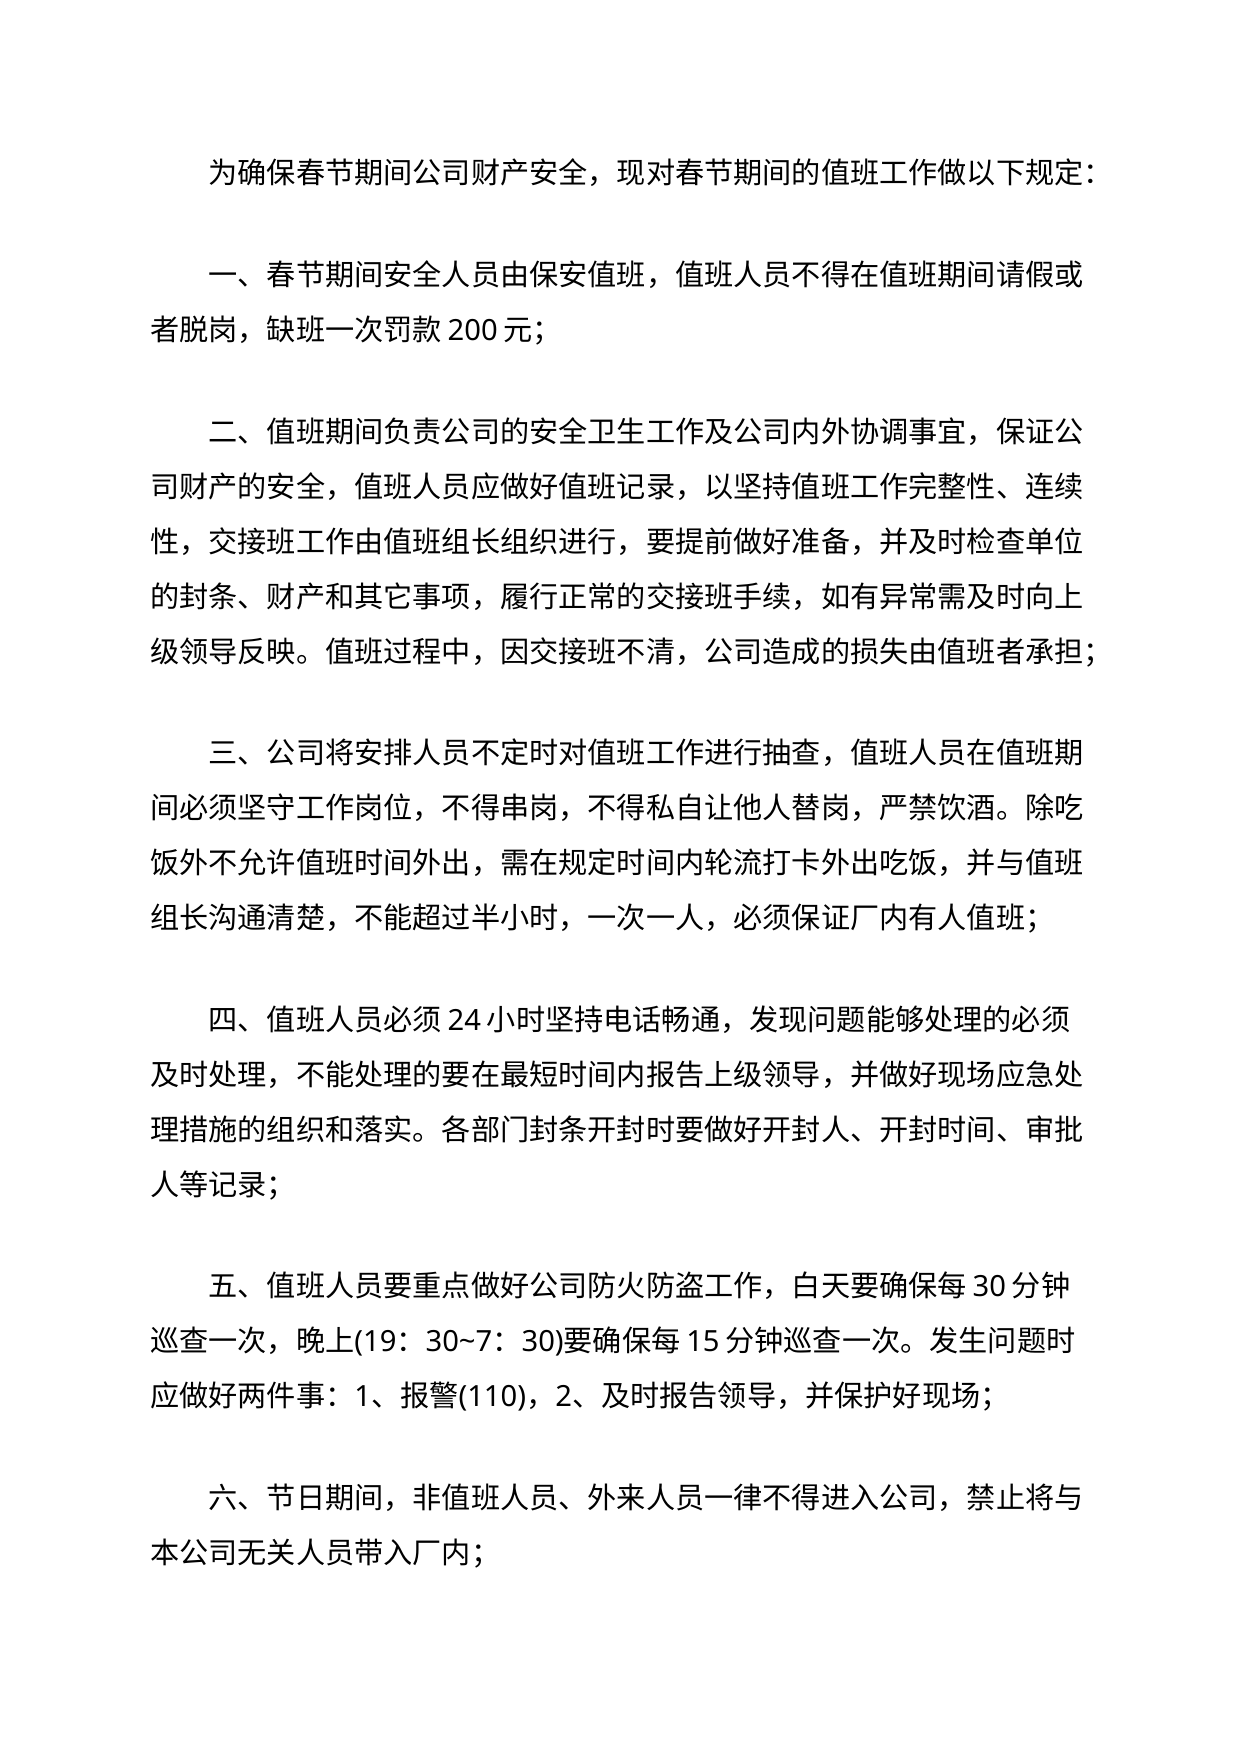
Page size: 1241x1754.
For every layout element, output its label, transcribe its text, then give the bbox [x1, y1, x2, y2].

text 二、值班期间负责公司的安全卫生工作及公司内外协调事宜，保证公司财产的安全，值班人员应做好值班记录，以坚持值班工作完整性、连续性，交接班工作由值班组长组织进行，要提前做好准备，并及时检查单位的封条、财产和其它事项，履行正常的交接班手续，如有异常需及时向上级领导反映。值班过程中，因交接班不清，公司造成的损失由值班者承担； [150, 409, 1090, 671]
text 四、值班人员必须24小时坚持电话畅通，发现问题能够处理的必须及时处理，不能处理的要在最短时间内报告上级领导，并做好现场应急处理措施的组织和落实。各部门封条开封时要做好开封人、开封时间、审批人等记录； [150, 996, 1090, 1203]
text 五、值班人员要重点做好公司防火防盗工作，白天要确保每30分钟巡查一次，晚上(19：30~7：30)要确保每15分钟巡查一次。发生问题时应做好两件事：1、报警(110)，2、及时报告领导，并保护好现场； [150, 1263, 1090, 1415]
text 为确保春节期间公司财产安全，现对春节期间的值班工作做以下规定： [150, 150, 1090, 192]
text 一、春节期间安全人员由保安值班，值班人员不得在值班期间请假或者脱岗，缺班一次罚款200元； [150, 252, 1090, 349]
text 三、公司将安排人员不定时对值班工作进行抽查，值班人员在值班期间必须坚守工作岗位，不得串岗，不得私自让他人替岗，严禁饮酒。除吃饭外不允许值班时间外出，需在规定时间内轮流打卡外出吃饭，并与值班组长沟通清楚，不能超过半小时，一次一人，必须保证厂内有人值班； [150, 730, 1090, 937]
text 六、节日期间，非值班人员、外来人员一律不得进入公司，禁止将与本公司无关人员带入厂内； [150, 1475, 1090, 1572]
